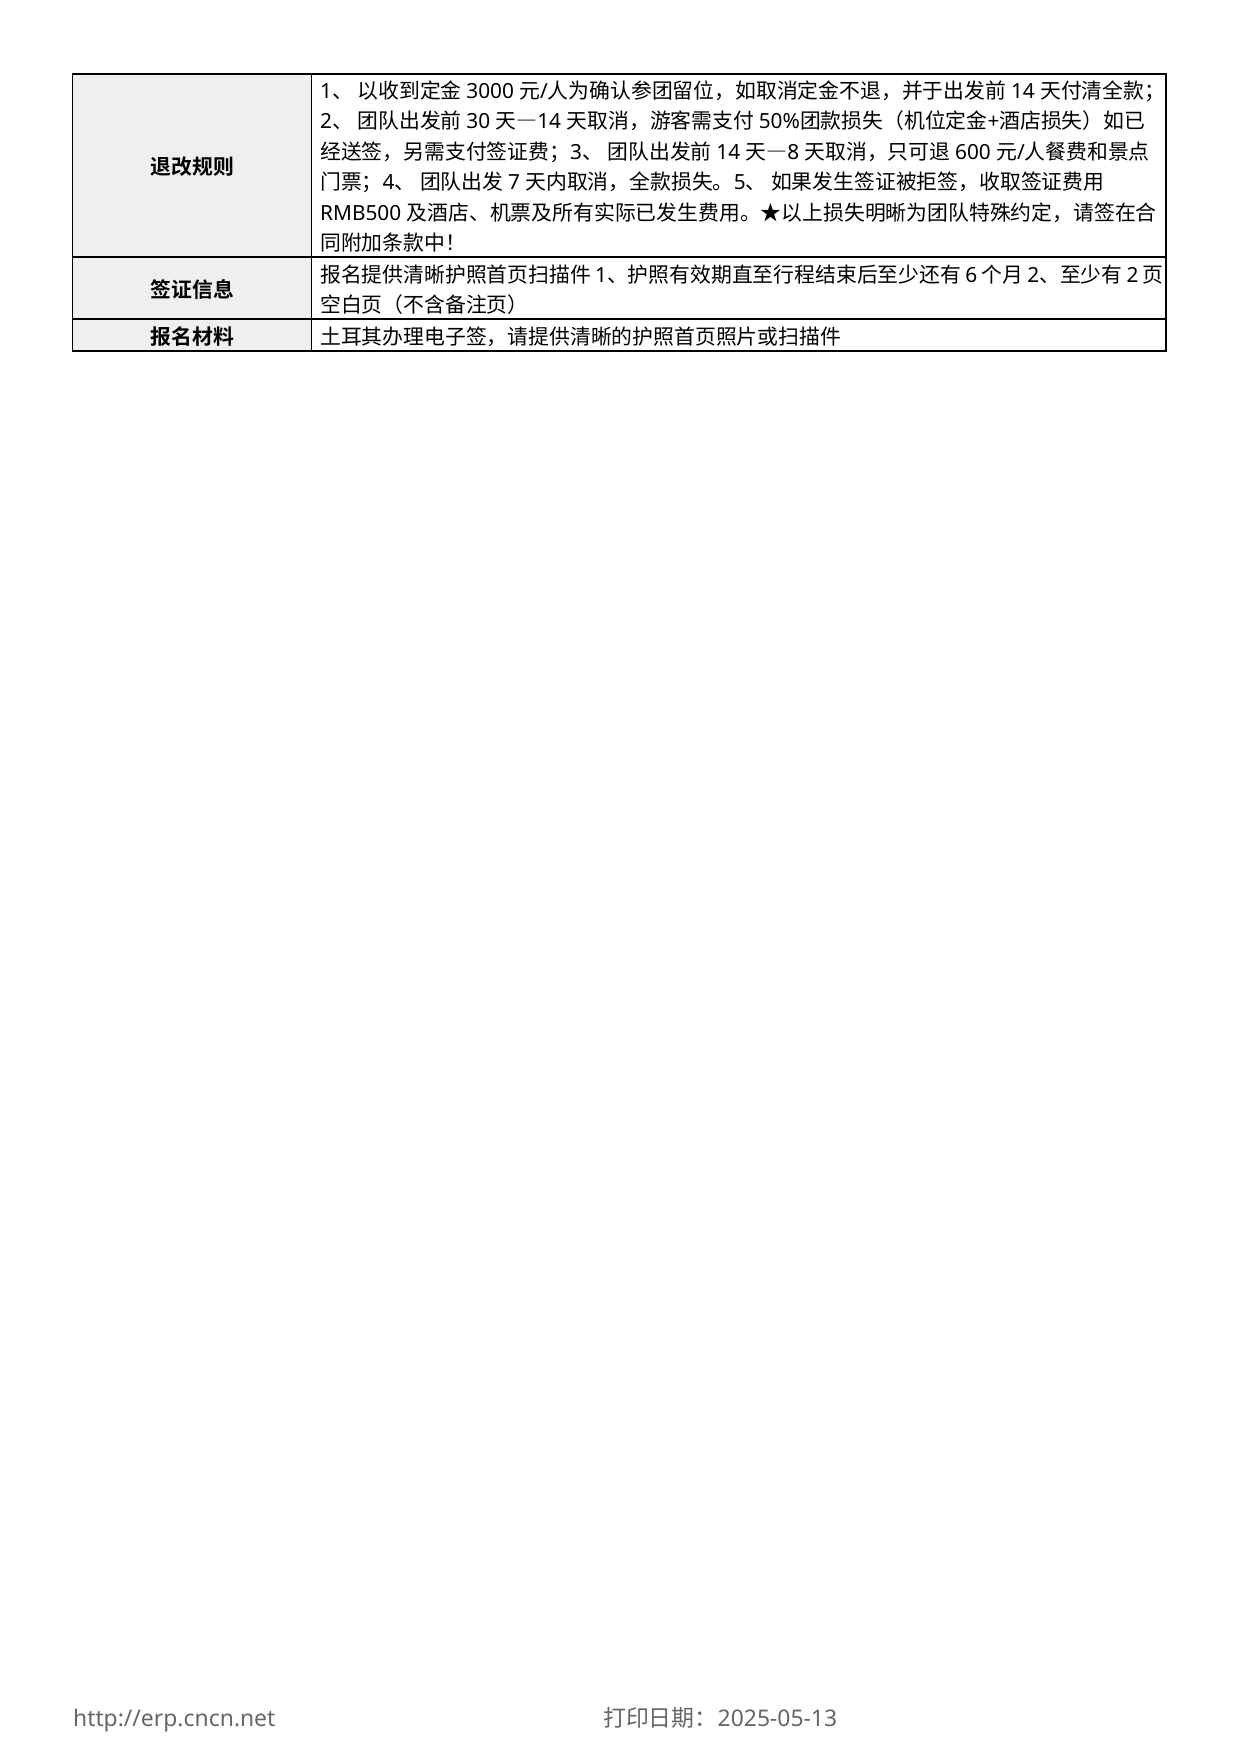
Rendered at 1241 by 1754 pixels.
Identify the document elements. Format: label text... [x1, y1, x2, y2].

table_cell 报名材料 [73, 320, 311, 350]
table_cell 签证信息 [73, 258, 311, 318]
table_cell 退改规则 [73, 75, 311, 256]
table_cell 报名提供清晰护照首页扫描件 [312, 258, 1165, 318]
table_cell 土耳其办理电子签，请提供清晰的护照首页照片或扫描件 [312, 320, 1165, 350]
table_cell 1、 以收到定金 3000 元/人为确认参团留位，如取消定金不退，并于出发前 14 天付清全款； [312, 75, 1165, 256]
